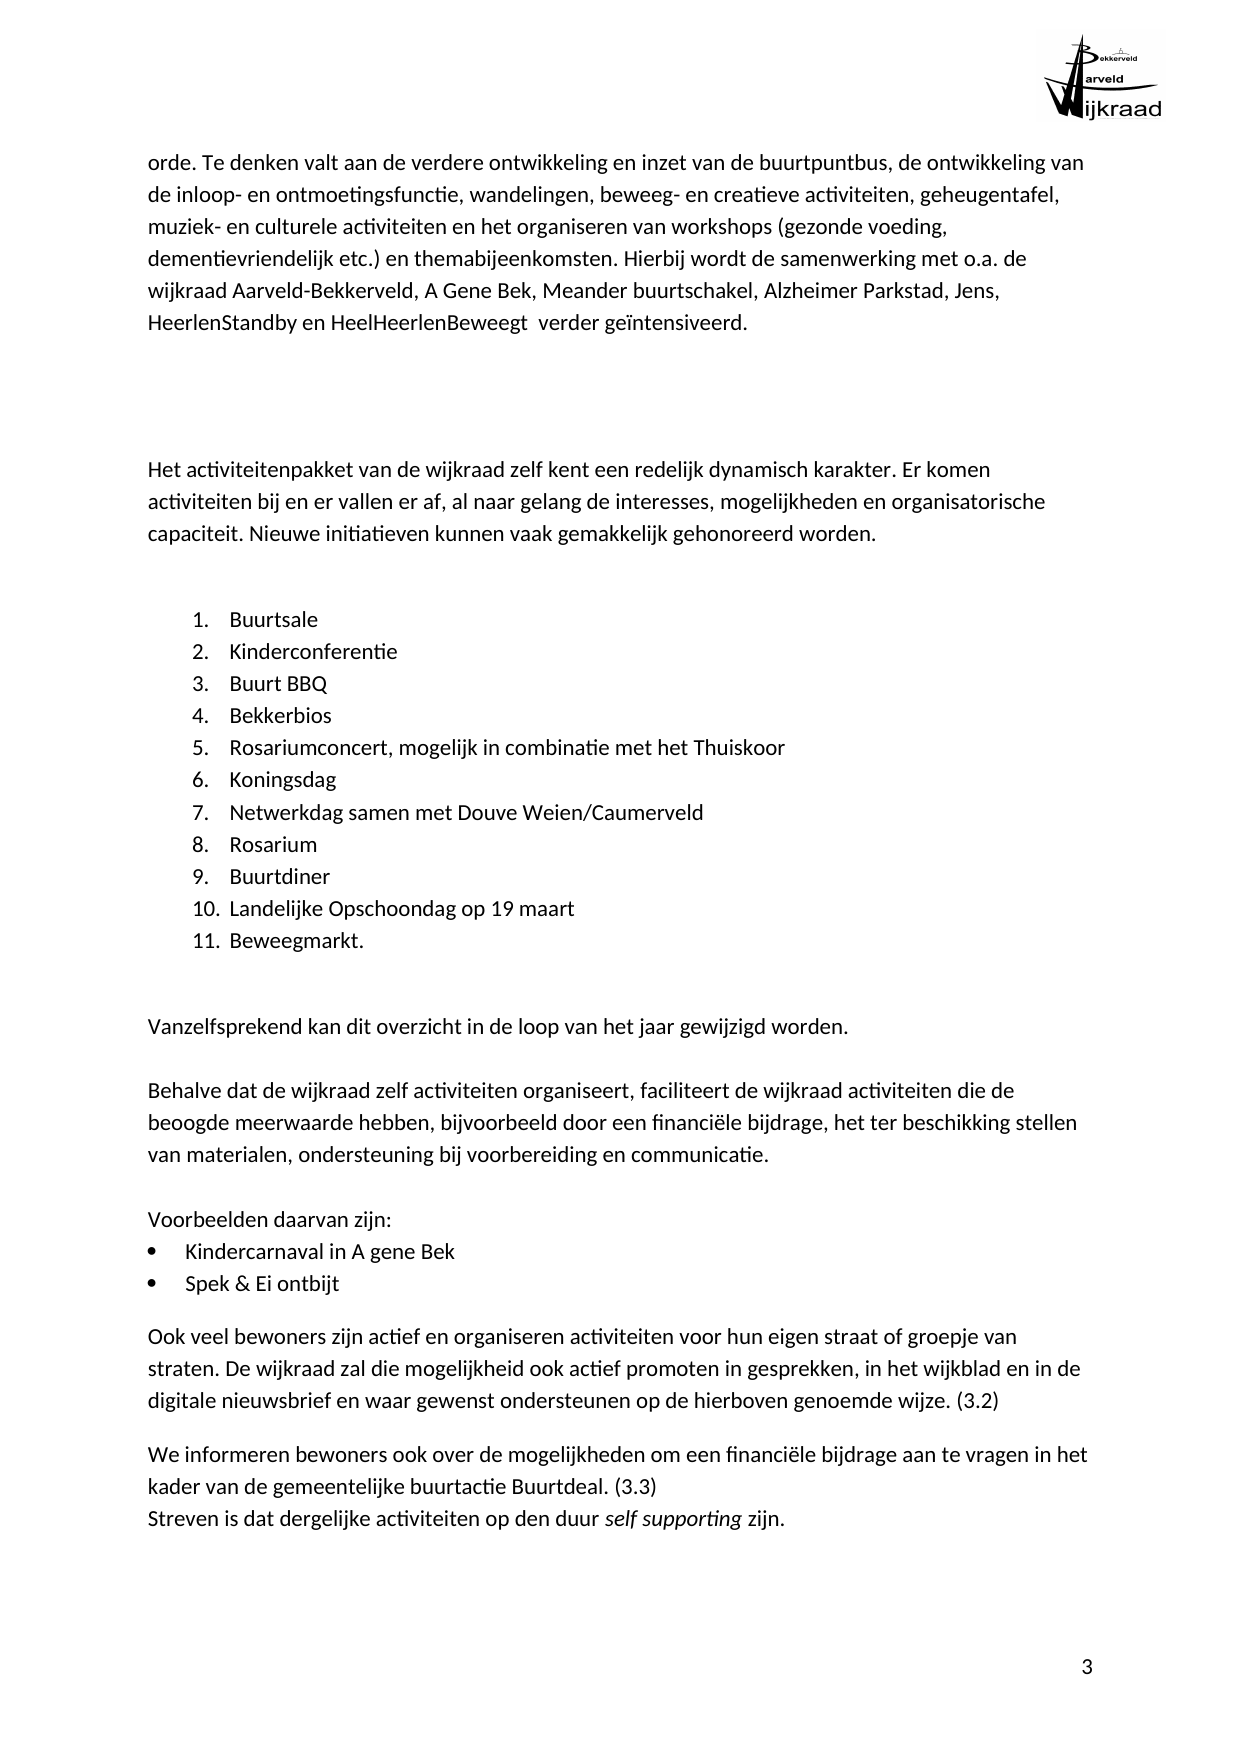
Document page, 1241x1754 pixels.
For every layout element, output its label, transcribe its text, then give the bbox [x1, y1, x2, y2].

list Rosarium [192, 830, 1093, 858]
list Landelijke Opschoondag op 19 maart [192, 894, 1093, 922]
list Kindercarnaval in A gene Bek [148, 1237, 1093, 1265]
text We informeren bewoners ook over de mogelijkheden om een financiële bijdrage aan te vragen in het kader van de gemeentelijke buurtactie Buurtdeal. (3.3) [148, 1440, 1093, 1500]
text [148, 148, 1093, 337]
text Streven is dat dergelijke activiteiten op den duur self supporting zijn. [148, 1504, 1093, 1532]
list Spek & Ei ontbijt [148, 1269, 1093, 1297]
text Ook veel bewoners zijn actief en organiseren activiteiten voor hun eigen straat of groepje van straten. De wijkraad zal die mogelijkheid ook actief promoten in gesprekken, in het wijkblad en in de digitale nieuwsbrief en waar gewenst ondersteunen op de hierboven genoemde wijze. (3.2) [148, 1322, 1093, 1415]
list Rosariumconcert, mogelijk in combinatie met het Thuiskoor [192, 733, 1093, 761]
list Kinderconferentie [192, 637, 1093, 665]
list Beweegmarkt. [192, 927, 1093, 954]
list Buurt BBQ [192, 669, 1093, 697]
text Voorbeelden daarvan zijn: [148, 1205, 1093, 1233]
list Buurtsale [192, 605, 1093, 633]
list Koningsdag [192, 766, 1093, 794]
list Bekkerbios [192, 701, 1093, 729]
text Vanzelfsprekend kan dit overzicht in de loop van het jaar gewijzigd worden. [148, 1012, 1093, 1040]
text Het activiteitenpakket van de wijkraad zelf kent een redelijk dynamisch karakter. Er komen activiteiten bij en er vallen er af, al naar gelang de interesses, mogelijkheden en organisatorische capaciteit. Nieuwe initiatieven kunnen vaak gemakkelijk gehonoreerd worden. [148, 455, 1093, 547]
list Buurtdiner [192, 862, 1093, 890]
text Behalve dat de wijkraad zelf activiteiten organiseert, faciliteert de wijkraad activiteiten die de beoogde meerwaarde hebben, bijvoorbeeld door een financiële bijdrage, het ter beschikking stellen van materialen, ondersteuning bij voorbereiding en communicatie. [148, 1076, 1093, 1168]
list Netwerkdag samen met Douve Weien/Caumerveld [192, 798, 1093, 826]
picture [1036, 29, 1167, 122]
